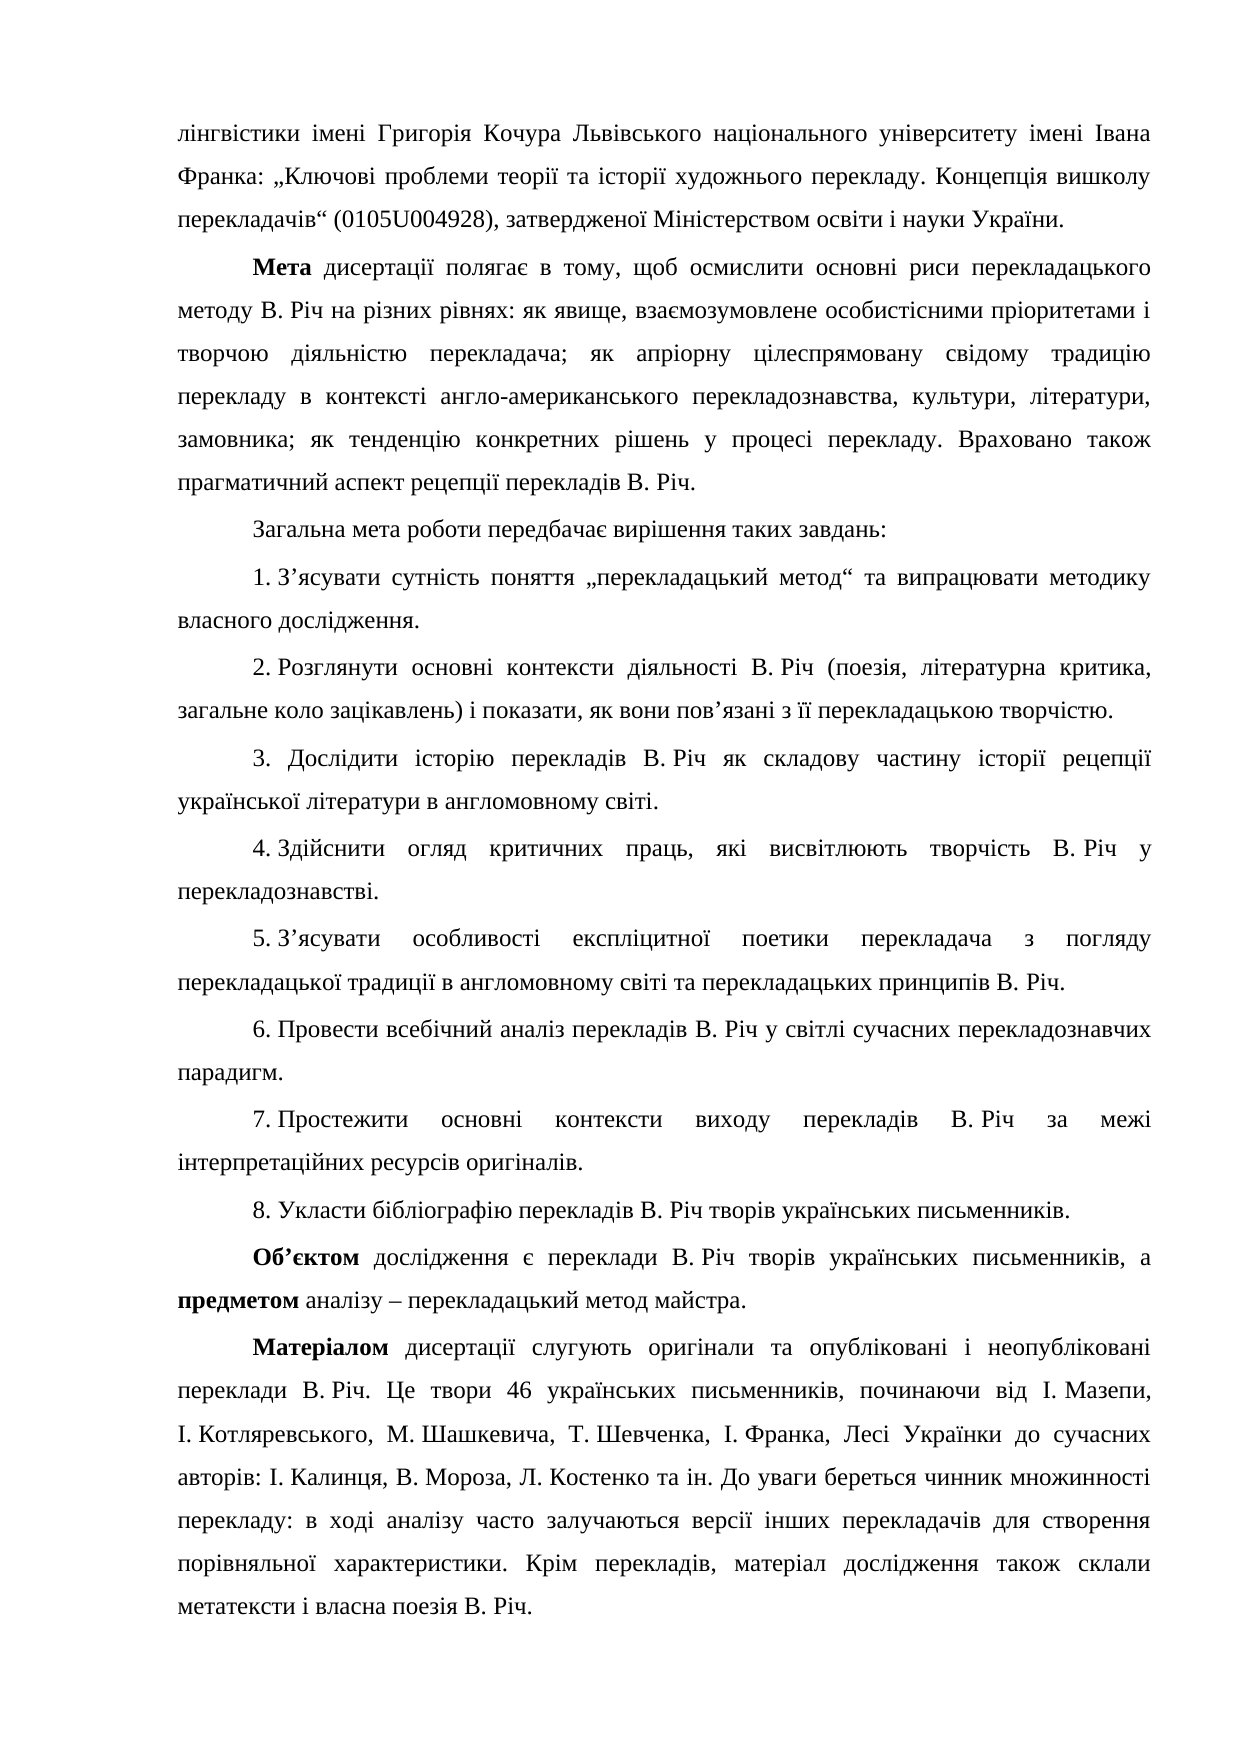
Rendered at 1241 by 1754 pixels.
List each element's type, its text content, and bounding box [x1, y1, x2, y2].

text 8. Укласти бібліографію перекладів В. Річ творів українських письменників. [177, 1195, 1152, 1223]
text Загальна мета роботи передбачає вирішення таких завдань: [177, 514, 1152, 543]
text 1. З’ясувати сутність поняття „перекладацький метод“ та випрацювати методику власного дослідження. [177, 562, 1152, 634]
text 5. З’ясувати особливості експліцитної поетики перекладача з погляду перекладацької традиції в англомовному світі та перекладацьких принципів В. Річ. [177, 923, 1152, 995]
text 4. Здійснити огляд критичних праць, які висвітлюють творчість В. Річ у перекладознавстві. [177, 833, 1152, 905]
text Об’єктом дослідження є переклади В. Річ творів українських письменників, а предметом аналізу – перекладацький метод майстра. [177, 1242, 1152, 1314]
text 6. Провести всебічний аналіз перекладів В. Річ у світлі сучасних перекладознавчих парадигм. [177, 1014, 1152, 1086]
text Матеріалом дисертації слугують оригінали та опубліковані і неопубліковані переклади В. Річ. Це твори 46 українських письменників, починаючи від І. Мазепи, І. Котляревського, М. Шашкевича, Т. Шевченка, І. Франка, Лесі Українки до сучасних авторів: І. Калинця, В. Мороза, Л. Костенко та ін. До уваги береться чинник множинності перекладу: в ході аналізу часто залучаються версії інших перекладачів для створення порівняльної характеристики. Крім перекладів, матеріал дослідження також склали метатексти і власна поезія В. Річ. [177, 1332, 1152, 1620]
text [177, 118, 1152, 233]
text 2. Розглянути основні контексти діяльності В. Річ (поезія, літературна критика, загальне коло зацікавлень) і показати, як вони пов’язані з її перекладацькою творчістю. [177, 652, 1152, 724]
text 7. Простежити основні контексти виходу перекладів В. Річ за межі інтерпретаційних ресурсів оригіналів. [177, 1104, 1152, 1176]
text 3. Дослідити історію перекладів В. Річ як складову частину історії рецепції української літератури в англомовному світі. [177, 743, 1152, 814]
text Мета дисертації полягає в тому, щоб осмислити основні риси перекладацького методу В. Річ на різних рівнях: як явище, взаємозумовлене особистісними пріоритетами і творчою діяльністю перекладача; як апріорну цілеспрямовану свідому традицію перекладу в контексті англо-американського перекладознавства, культури, літератури, замовника; як тенденцію конкретних рішень у процесі перекладу. Враховано також прагматичний аспект рецепції перекладів В. Річ. [177, 252, 1152, 496]
